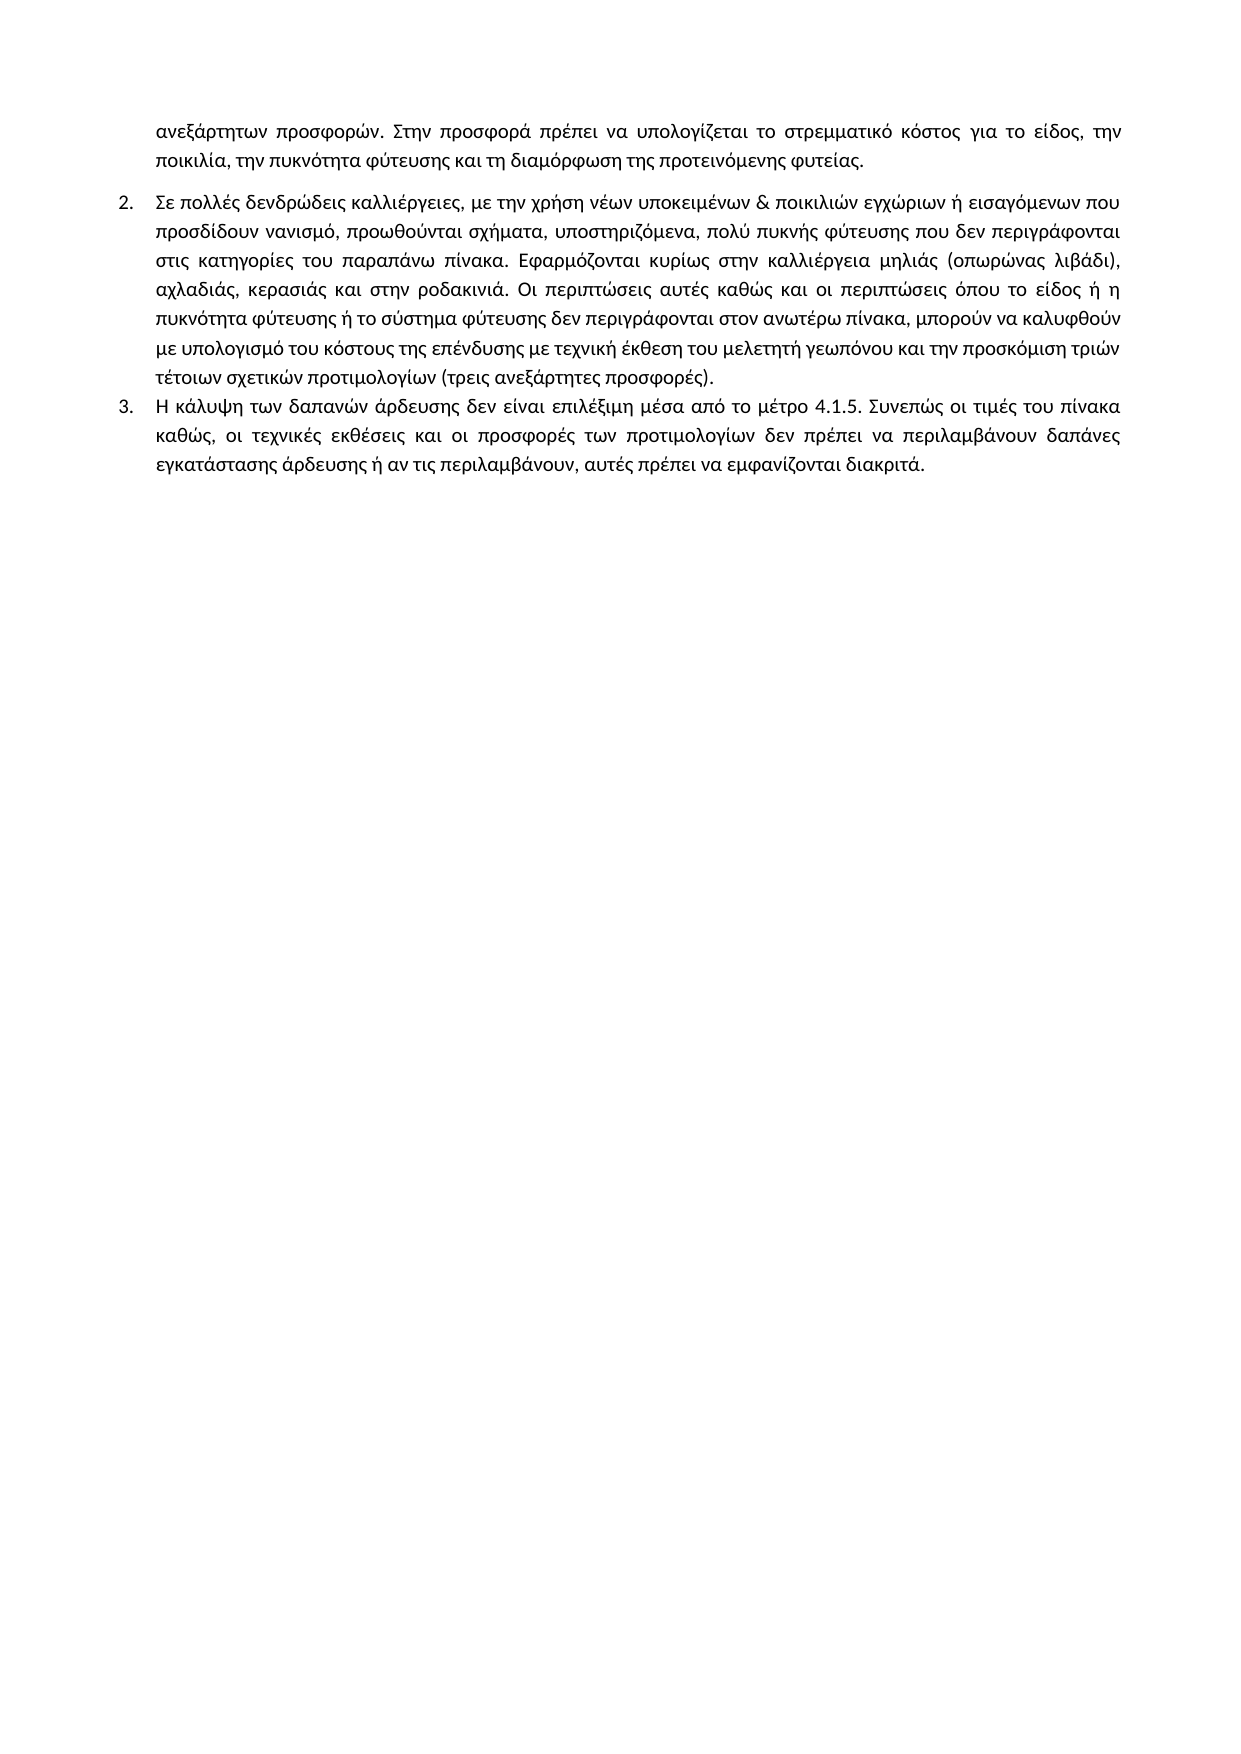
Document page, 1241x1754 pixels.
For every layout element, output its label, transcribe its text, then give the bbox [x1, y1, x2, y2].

list Η κάλυψη των δαπανών άρδευσης δεν είναι επιλέξιμη μέσα από το μέτρο 4.1.5. Συνεπώς οι τιμές του πίνακα καθώς, οι τεχνικές εκθέσεις και οι προσφορές των προτιμολογίων δεν πρέπει να περιλαμβάνουν δαπάνες εγκατάστασης άρδευσης ή αν τις περιλαμβάνουν, αυτές πρέπει να εμφανίζονται διακριτά. [118, 393, 1122, 477]
list Σε πολλές δενδρώδεις καλλιέργειες, με την χρήση νέων υποκειμένων & ποικιλιών εγχώριων ή εισαγόμενων που προσδίδουν νανισμό, προωθούνται σχήματα, υποστηριζόμενα, πολύ πυκνής φύτευσης που δεν περιγράφονται στις κατηγορίες του παραπάνω πίνακα. Εφαρμόζονται κυρίως στην καλλιέργεια μηλιάς (οπωρώνας λιβάδι), αχλαδιάς, κερασιάς και στην ροδακινιά. Οι περιπτώσεις αυτές καθώς και οι περιπτώσεις όπου το είδος ή η πυκνότητα φύτευσης ή το σύστημα φύτευσης δεν περιγράφονται στον ανωτέρω πίνακα, μπορούν να καλυφθούν με υπολογισμό του κόστους της επένδυσης με τεχνική έκθεση του μελετητή γεωπόνου και την προσκόμιση τριών τέτοιων σχετικών προτιμολογίων (τρεις ανεξάρτητες προσφορές). [118, 189, 1122, 389]
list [118, 118, 1122, 173]
